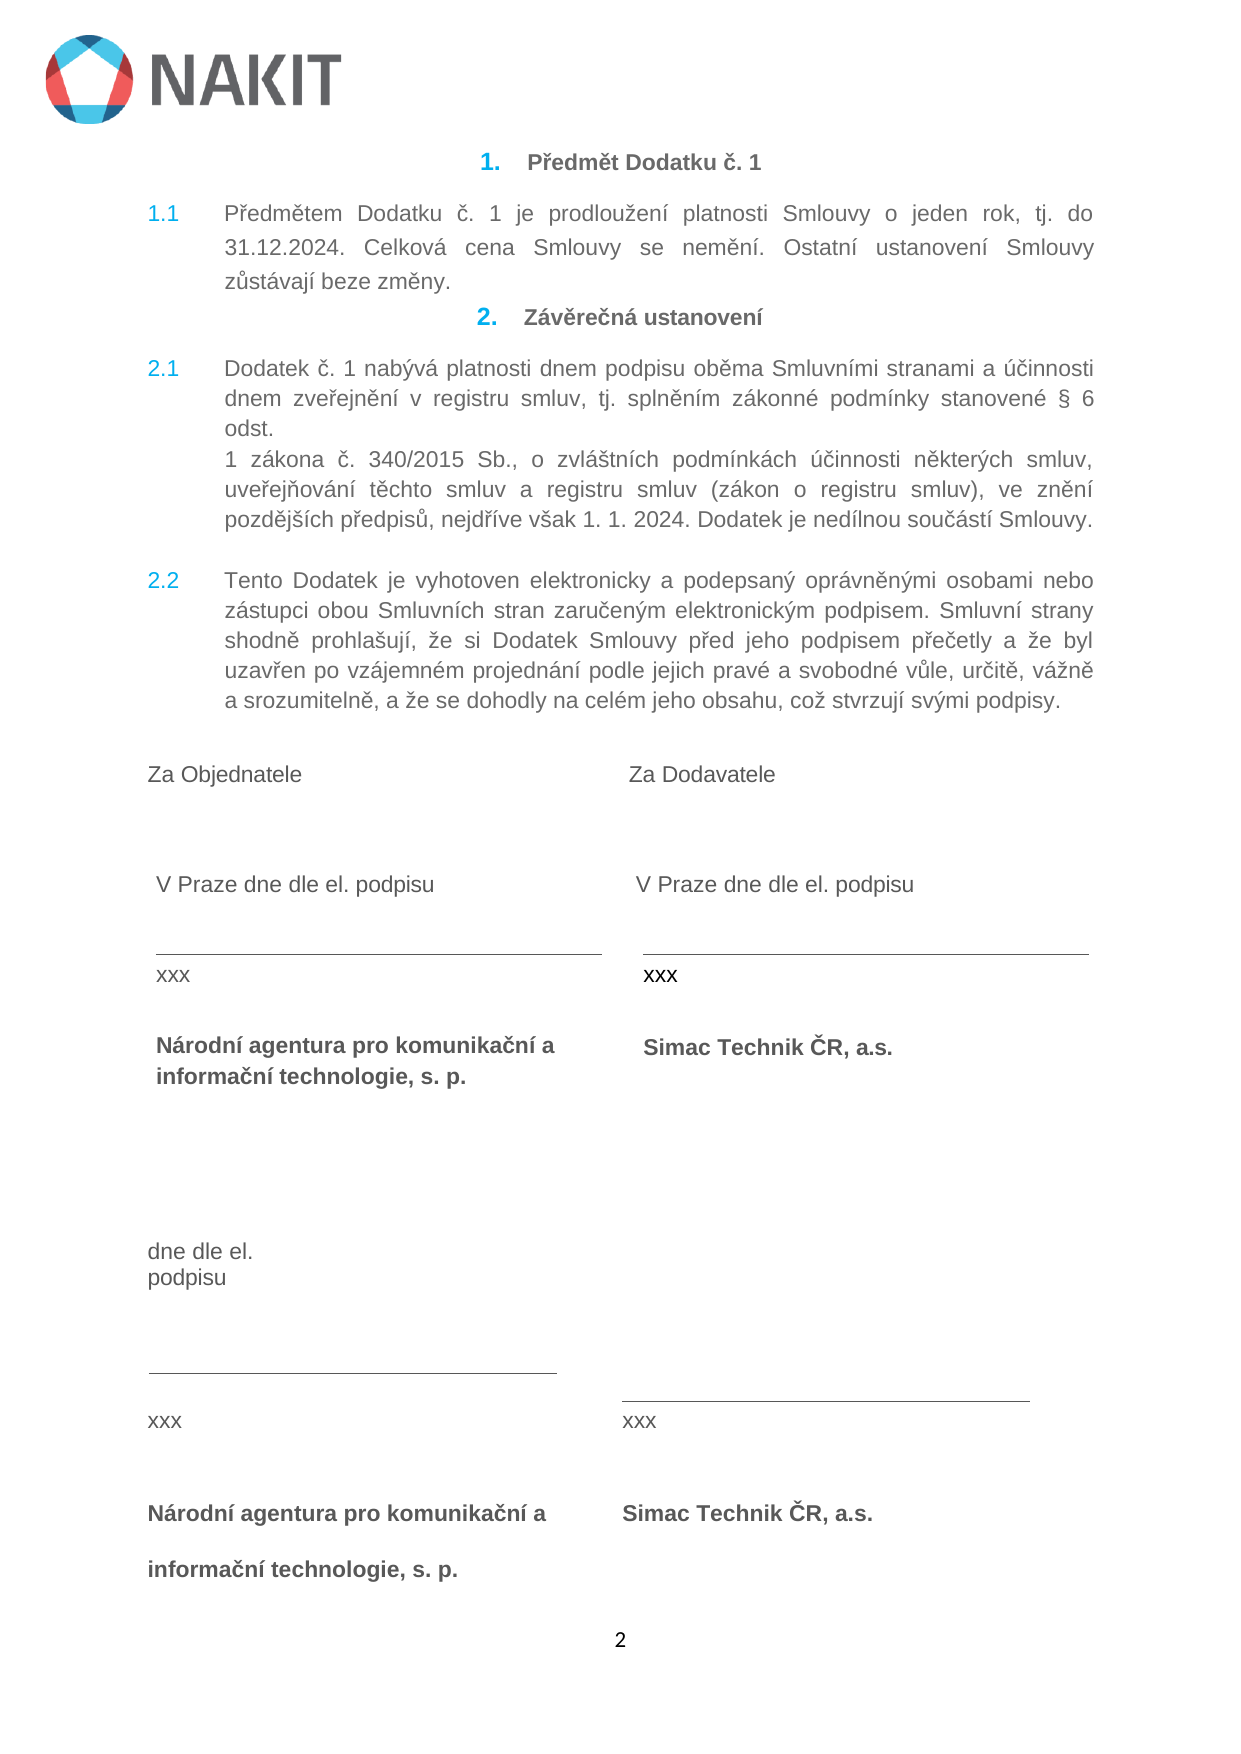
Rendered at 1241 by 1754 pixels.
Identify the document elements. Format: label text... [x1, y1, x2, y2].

list Tento Dodatek je vyhotoven elektronicky a podepsaný oprávněnými osobami nebo zástupci obou Smluvních stran zaručeným elektronickým podpisem. Smluvní strany shodně prohlašují, že si Dodatek Smlouvy před jeho podpisem přečetly a že byl uzavřen po vzájemném projednání podle jejich pravé a svobodné vůle, určitě, vážně a srozumitelně, a že se dohodly na celém jeho obsahu, což stvrzují svými podpisy. [147, 567, 1094, 714]
text Za Objednatele Za Dodavatele [147, 761, 1107, 787]
text V Praze dne dle el. podpisu [147, 1211, 255, 1291]
text 1 zákona č. 340/2015 Sb., o zvláštních podmínkách účinnosti některých smluv, uveřejňování těchto smluv a registru smluv (zákon o registru smluv), ve znění pozdějších předpisů, nejdříve však 1. 1. 2024. Dodatek je nedílnou součástí Smlouvy. [224, 446, 1094, 532]
table_header V Praze dne dle el. podpisu [536, 874, 921, 899]
list Závěrečná ustanovení [477, 302, 1107, 331]
list Předmětem Dodatku č. 1 je prodloužení platnosti Smlouvy o jeden rok, tj. do 31.12.2024. Celková cena Smlouvy se nemění. Ostatní ustanovení Smlouvy zůstávají beze změny. [147, 199, 1094, 294]
list Dodatek č. 1 nabývá platnosti dnem podpisu oběma Smluvními stranami a účinnosti dnem zveřejnění v registru smluv, tj. splněním zákonné podmínky stanovené § 6 odst. [147, 355, 1094, 442]
list Předmět Dodatku č. 1 [480, 146, 1107, 175]
table_header V Praze dne dle el. podpisu [151, 874, 536, 899]
text Národní agentura pro komunikační a Simac Technik ČR, a.s. informační technologie, s. p. [147, 1500, 873, 1583]
picture [45, 35, 342, 124]
text xxx xxx [147, 1407, 1107, 1434]
